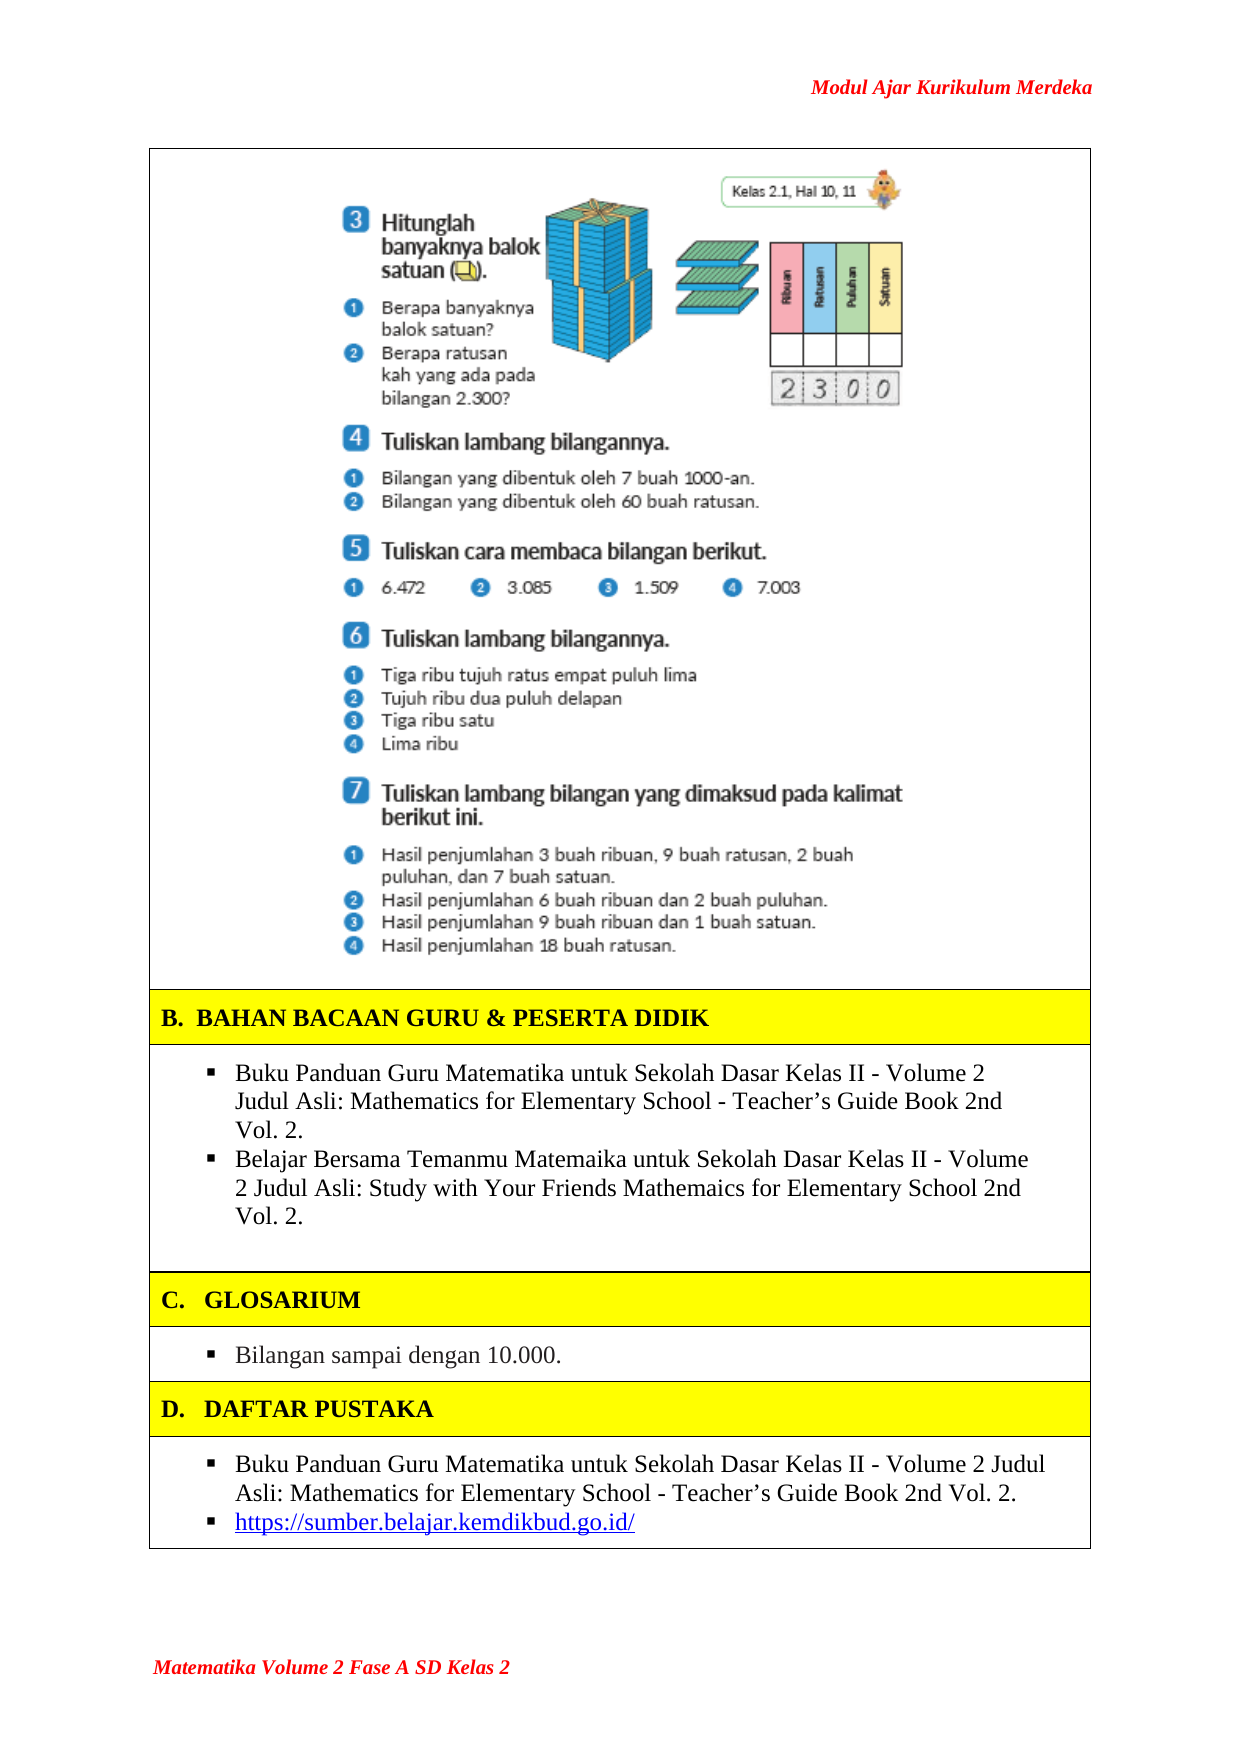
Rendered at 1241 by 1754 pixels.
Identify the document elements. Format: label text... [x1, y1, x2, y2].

table_cell Bilangan sampai dengan 10.000. [150, 1327, 1090, 1381]
table_cell C. GLOSARIUM [150, 1273, 1090, 1326]
table_cell Buku Panduan Guru Matematika untuk Sekolah Dasar Kelas II - Volume 2 Judul Asli: Mathematics for Elementary School - Teacher’s Guide Book 2nd Vol. 2. https://sumber.belajar.kemdikbud.go.id/ [150, 1437, 1090, 1548]
table_cell B. BAHAN BACAAN GURU & PESERTA DIDIK [150, 990, 1090, 1044]
picture [319, 161, 928, 977]
table_cell Buku Panduan Guru Matematika untuk Sekolah Dasar Kelas II - Volume 2 Judul Asli: Mathematics for Elementary School - Teacher’s Guide Book 2nd Vol. 2. Belajar Bersama Temanmu Matemaika untuk Sekolah Dasar Kelas II - Volume 2 Judul Asli: Study with Your Friends Mathemaics for Elementary School 2nd Vol. 2. [150, 1045, 1090, 1271]
table_cell D. DAFTAR PUSTAKA [150, 1382, 1090, 1436]
table_cell LEMBAR KERJA PESERTA DIDIK (LKPD) Nama : Kelas : Petunjuk! [150, 149, 1090, 989]
